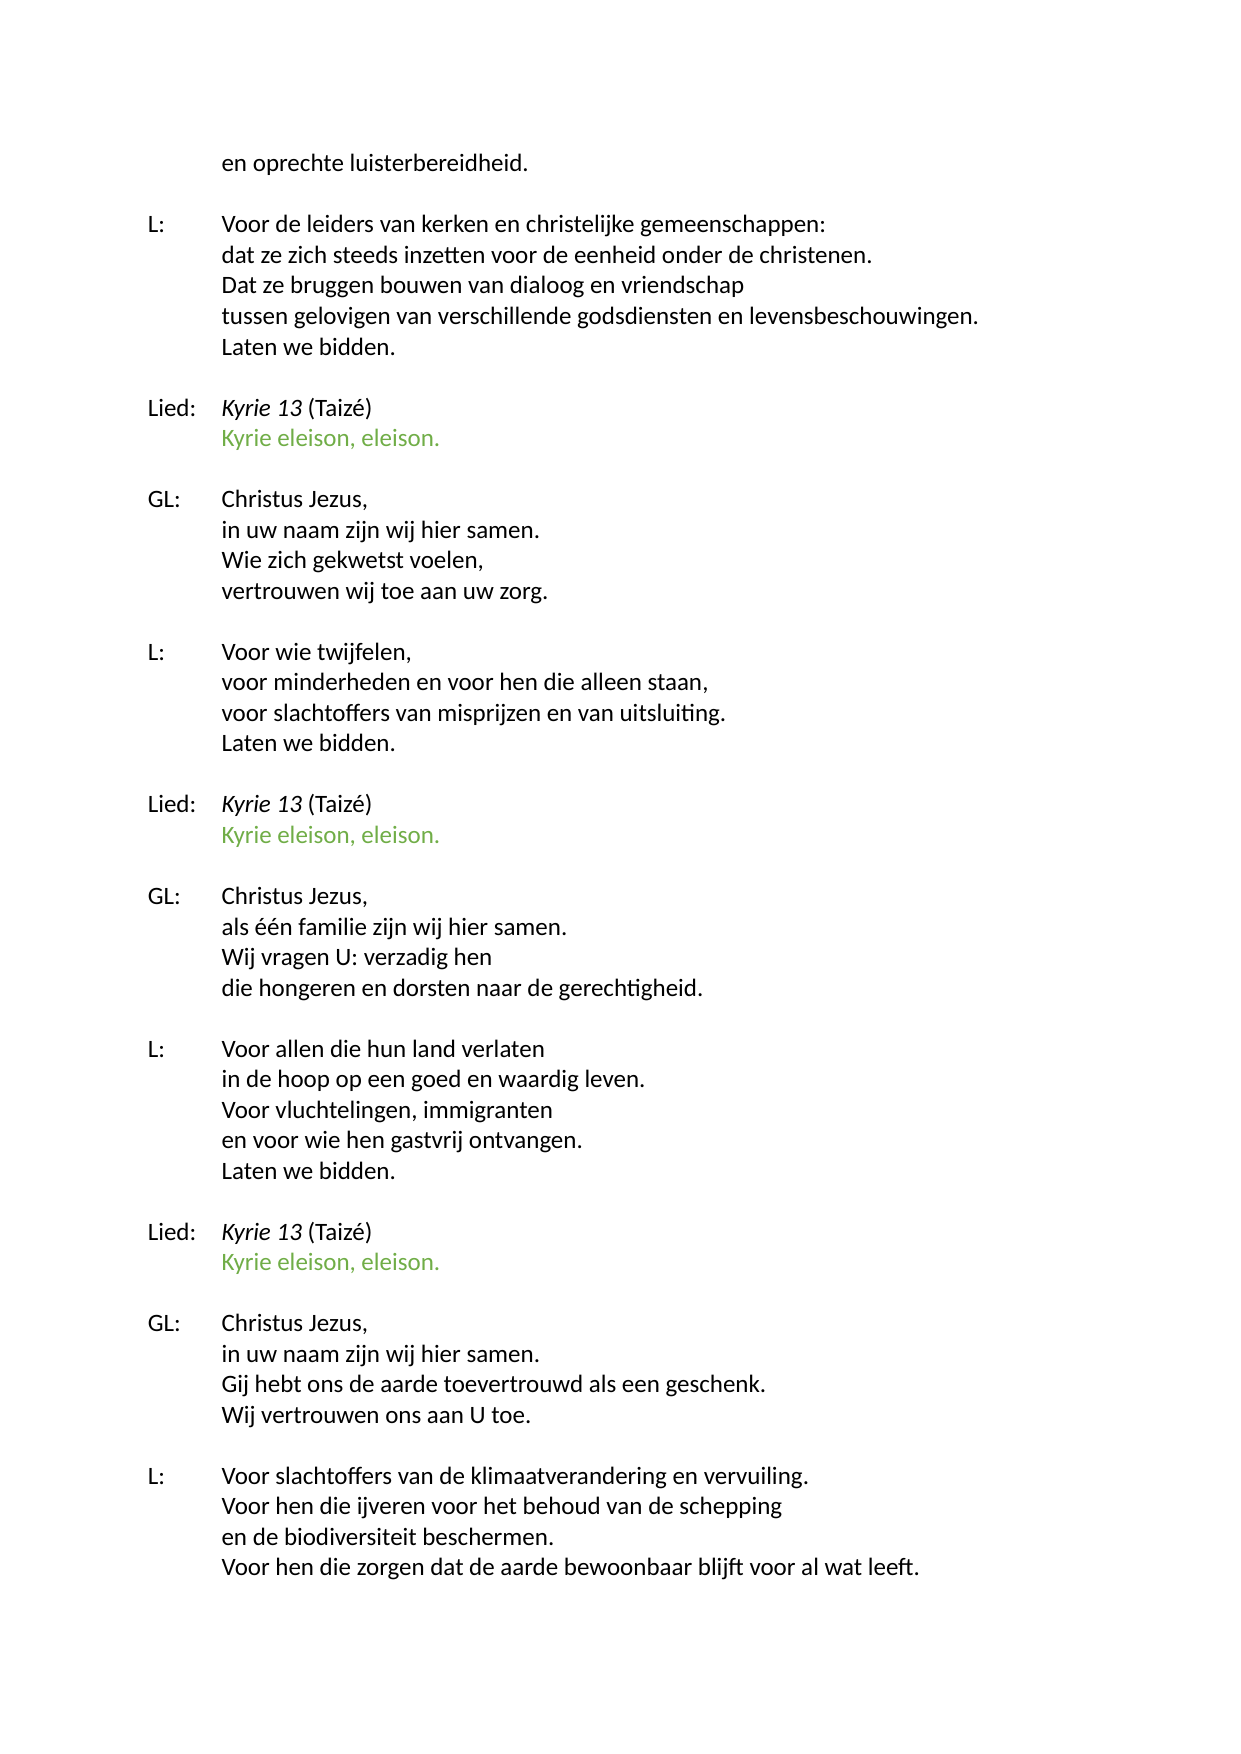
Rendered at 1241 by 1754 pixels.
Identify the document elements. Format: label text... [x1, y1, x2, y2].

text Laten we bidden. [221, 1155, 1093, 1185]
text in uw naam zijn wij hier samen. [221, 1338, 1093, 1368]
text voor slachtoffers van misprijzen en van uitsluiting. [221, 697, 1093, 727]
text Voor hen die zorgen dat de aarde bewoonbaar blijft voor al wat leeft. [221, 1552, 1093, 1582]
text Kyrie eleison, eleison. [221, 422, 1093, 453]
text Kyrie eleison, eleison. [221, 1246, 1093, 1277]
text dat ze zich steeds inzetten voor de eenheid onder de christenen. [221, 239, 1093, 270]
text in uw naam zijn wij hier samen. [221, 514, 1093, 544]
text Voor vluchtelingen, immigranten [221, 1094, 1093, 1124]
text L: Voor slachtoffers van de klimaatverandering en vervuiling. [148, 1460, 1093, 1491]
text als één familie zijn wij hier samen. [221, 911, 1093, 941]
text Lied: Kyrie 13 (Taizé) [148, 1216, 1093, 1246]
text GL: Christus Jezus, [148, 483, 1093, 514]
text en oprechte luisterbereidheid. [221, 148, 1093, 178]
text GL: Christus Jezus, [148, 880, 1093, 911]
text en voor wie hen gastvrij ontvangen. [221, 1124, 1093, 1155]
text L: Voor de leiders van kerken en christelijke gemeenschappen: [148, 209, 1093, 239]
text die hongeren en dorsten naar de gerechtigheid. [221, 972, 1093, 1002]
text L: Voor wie twijfelen, [148, 636, 1093, 666]
text Dat ze bruggen bouwen van dialoog en vriendschap [221, 270, 1093, 300]
text en de biodiversiteit beschermen. [221, 1521, 1093, 1552]
text Wij vragen U: verzadig hen [221, 941, 1093, 972]
text Lied: Kyrie 13 (Taizé) [148, 788, 1093, 819]
text GL: Christus Jezus, [148, 1307, 1093, 1338]
text Kyrie eleison, eleison. [221, 819, 1093, 849]
text Laten we bidden. [221, 727, 1093, 758]
text in de hoop op een goed en waardig leven. [221, 1063, 1093, 1094]
text Wie zich gekwetst voelen, [221, 544, 1093, 575]
text Voor hen die ijveren voor het behoud van de schepping [221, 1491, 1093, 1521]
text Laten we bidden. [221, 331, 1093, 361]
text Wij vertrouwen ons aan U toe. [221, 1399, 1093, 1429]
text L: Voor allen die hun land verlaten [148, 1033, 1093, 1063]
text Lied: Kyrie 13 (Taizé) [148, 392, 1093, 422]
text vertrouwen wij toe aan uw zorg. [221, 575, 1093, 605]
text tussen gelovigen van verschillende godsdiensten en levensbeschouwingen. [221, 300, 1093, 331]
text voor minderheden en voor hen die alleen staan, [221, 666, 1093, 697]
text Gij hebt ons de aarde toevertrouwd als een geschenk. [221, 1368, 1093, 1399]
